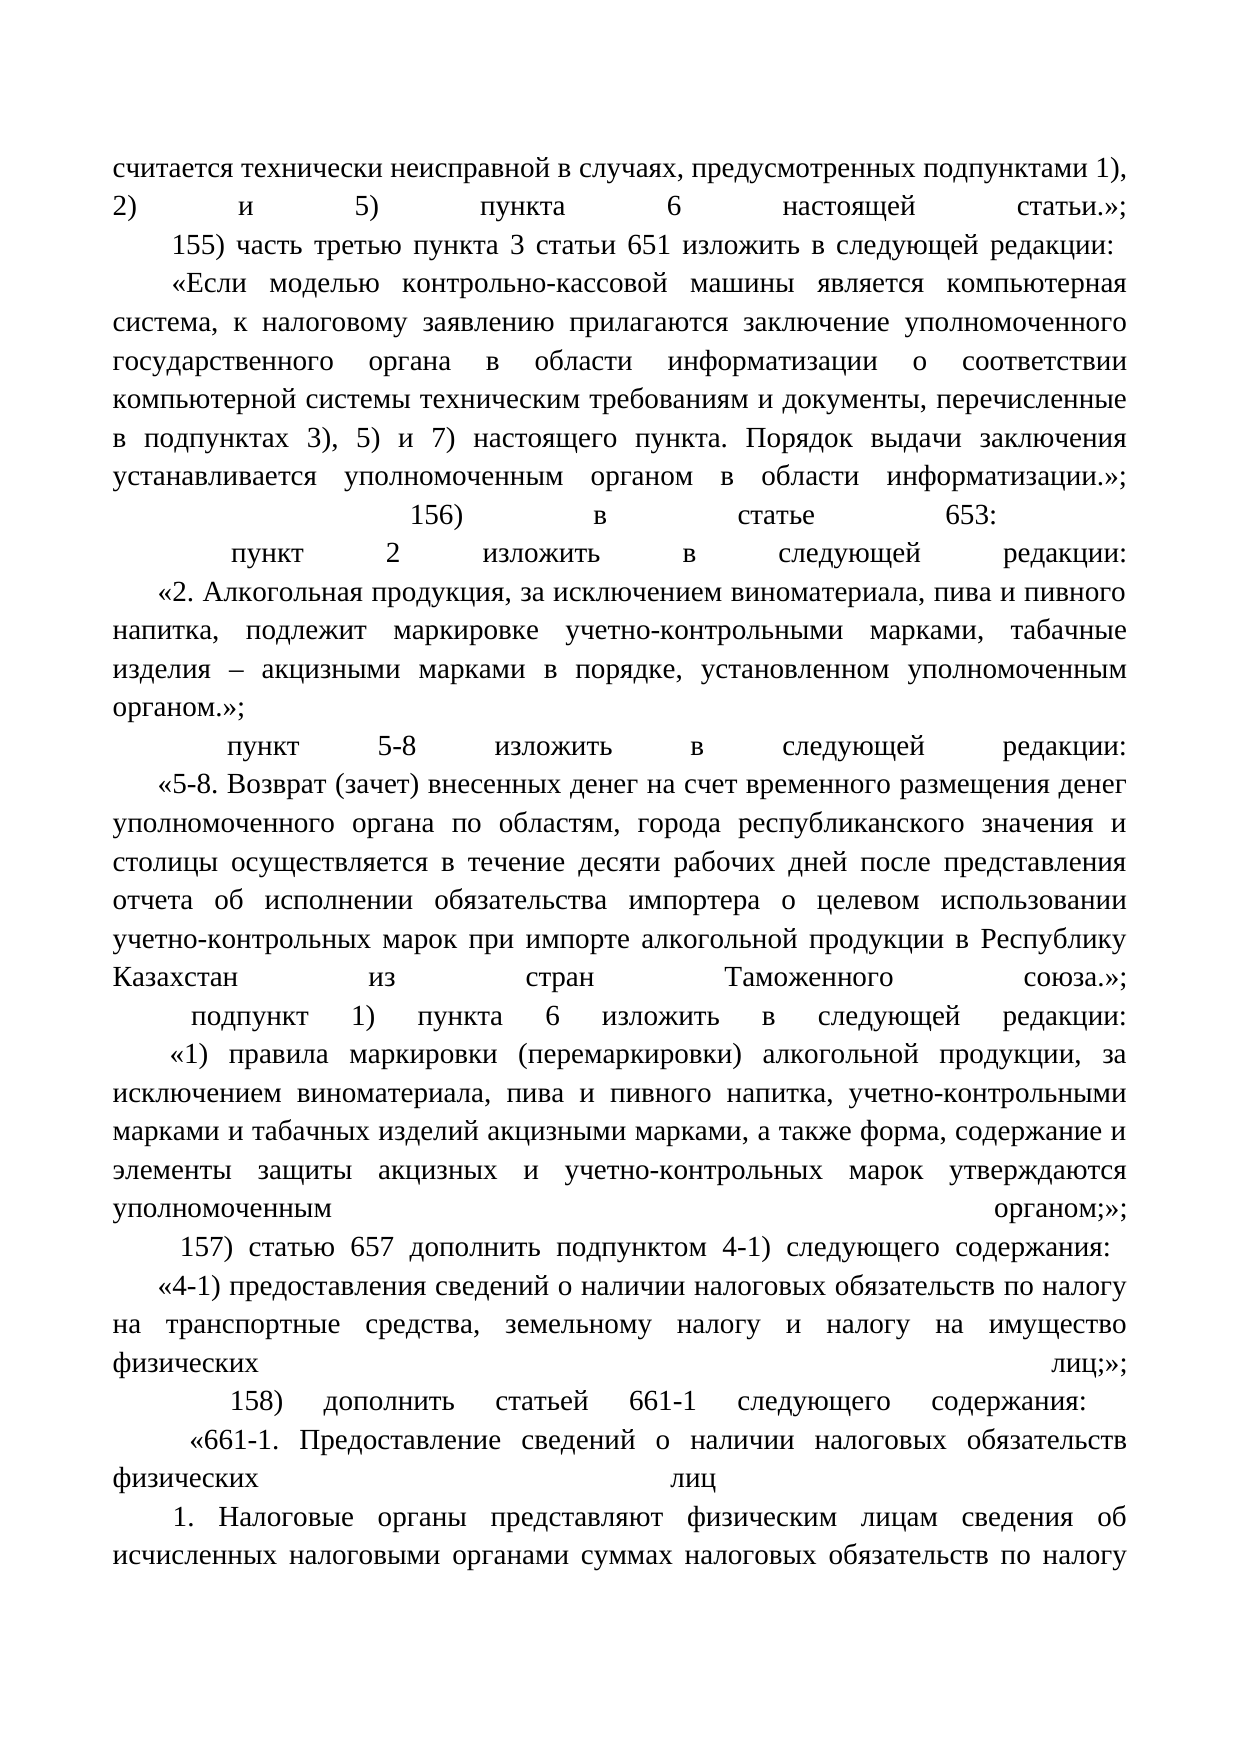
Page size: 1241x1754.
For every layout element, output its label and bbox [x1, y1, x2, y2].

text [112, 150, 1128, 1571]
